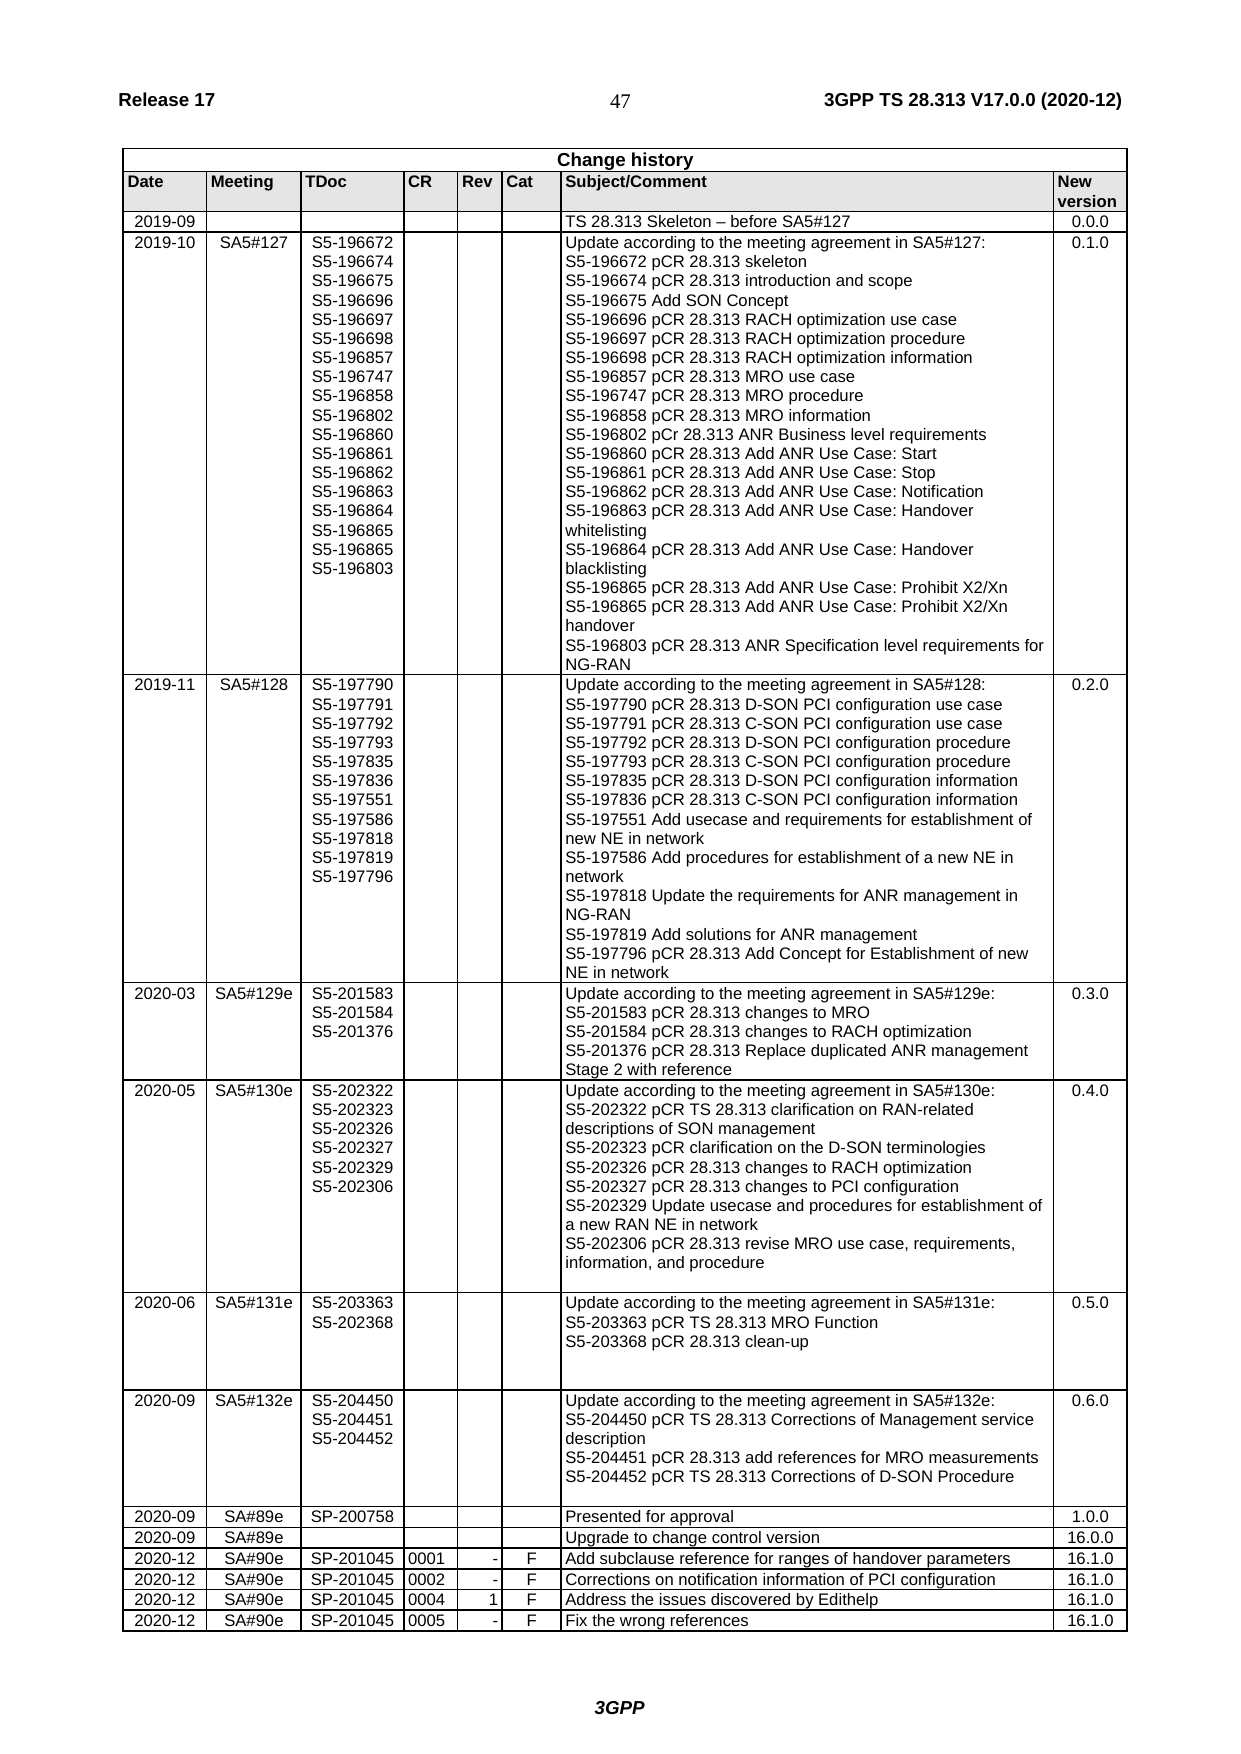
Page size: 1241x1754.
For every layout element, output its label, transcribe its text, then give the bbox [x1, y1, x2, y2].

table_cell [302, 1549, 403, 1568]
table_cell [207, 212, 300, 231]
table_header Change history [124, 149, 1126, 171]
table_cell [1054, 1081, 1126, 1292]
table_cell [458, 1549, 501, 1568]
table_cell [405, 1590, 457, 1609]
table_cell [207, 1293, 300, 1389]
table_cell [302, 1391, 403, 1506]
table_cell [562, 1391, 1053, 1506]
table_cell [207, 1081, 300, 1292]
table_cell [207, 233, 300, 674]
table_cell [1054, 1611, 1126, 1630]
table_cell Date [124, 172, 206, 211]
table_cell [302, 1611, 403, 1630]
table_cell [562, 1590, 1053, 1609]
table_cell [1054, 675, 1126, 982]
table_cell [124, 675, 206, 982]
table_cell [207, 1590, 300, 1609]
table_cell [302, 675, 403, 982]
table_cell [1054, 1590, 1126, 1609]
table_cell [302, 212, 403, 231]
table_cell TDoc [302, 172, 403, 211]
table_cell [458, 675, 501, 982]
table_cell Subject/Comment [562, 172, 1053, 211]
table_cell New version [1054, 172, 1126, 211]
table_cell [458, 233, 501, 674]
table_cell [562, 983, 1053, 1079]
table_cell [405, 1528, 457, 1547]
table_cell [207, 1391, 300, 1506]
table_cell [458, 1611, 501, 1630]
table_cell [124, 1507, 206, 1526]
table_cell [207, 1611, 300, 1630]
table_cell [124, 1570, 206, 1588]
table_cell [503, 1590, 560, 1609]
table_cell [124, 983, 206, 1079]
table_cell [207, 1549, 300, 1568]
table_cell [458, 1590, 501, 1609]
table_cell [562, 233, 1053, 674]
table_cell [458, 212, 501, 231]
table_cell [1054, 212, 1126, 231]
table_cell [405, 1391, 457, 1506]
table_cell [405, 1611, 457, 1630]
table_cell 2020-09 [124, 1528, 206, 1547]
table_cell [124, 233, 206, 674]
table_cell [458, 1528, 501, 1547]
table_cell [458, 983, 501, 1079]
table_cell [405, 675, 457, 982]
table_cell [302, 1081, 403, 1292]
table_cell CR [405, 172, 457, 211]
table_cell [124, 1081, 206, 1292]
table_cell [562, 1081, 1053, 1292]
table_cell [503, 1549, 560, 1568]
table_cell [503, 1507, 560, 1526]
table_cell [405, 1570, 457, 1588]
table_cell [302, 1528, 403, 1547]
table_cell 16.0.0 [1054, 1528, 1126, 1547]
table_cell [302, 1293, 403, 1389]
table_cell [124, 1391, 206, 1506]
table_cell [207, 1570, 300, 1588]
table_cell [207, 675, 300, 982]
table_cell [1054, 233, 1126, 674]
table_cell [503, 983, 560, 1079]
table_cell SA#89e [207, 1528, 300, 1547]
table_cell [302, 233, 403, 674]
table_cell Cat [503, 172, 560, 211]
table_cell [124, 1293, 206, 1389]
table_cell [562, 212, 1053, 231]
table_cell [124, 1611, 206, 1630]
table_cell [124, 1590, 206, 1609]
table_cell [562, 1507, 1053, 1526]
table_cell [503, 1081, 560, 1292]
table_cell [562, 1293, 1053, 1389]
table_cell [503, 1391, 560, 1506]
table_cell [503, 1570, 560, 1588]
table_cell [1054, 1507, 1126, 1526]
table_cell [207, 983, 300, 1079]
table_cell [503, 212, 560, 231]
table_cell Meeting [207, 172, 300, 211]
table_cell [562, 675, 1053, 982]
table_cell [302, 1507, 403, 1526]
table_cell [207, 1507, 300, 1526]
table_cell [1054, 1549, 1126, 1568]
table_cell [458, 1570, 501, 1588]
table_cell [562, 1611, 1053, 1630]
table_cell [503, 233, 560, 674]
table_cell [503, 1293, 560, 1389]
table_cell [405, 1507, 457, 1526]
table_cell [1054, 1391, 1126, 1506]
table_cell [124, 212, 206, 231]
table_cell [124, 1549, 206, 1568]
table_cell [405, 212, 457, 231]
table_cell [405, 233, 457, 674]
table_cell [1054, 1293, 1126, 1389]
table_cell [562, 1570, 1053, 1588]
table_cell [405, 1549, 457, 1568]
table_cell [405, 1293, 457, 1389]
table_cell Rev [458, 172, 501, 211]
table_cell [405, 1081, 457, 1292]
table_cell [458, 1081, 501, 1292]
table_cell [302, 1570, 403, 1588]
table_cell [405, 983, 457, 1079]
table_cell Upgrade to change control version [562, 1528, 1053, 1547]
table_cell [458, 1391, 501, 1506]
table_cell [1054, 1570, 1126, 1588]
table_cell [458, 1507, 501, 1526]
table_cell [503, 1528, 560, 1547]
table_cell [1054, 983, 1126, 1079]
table_cell [302, 983, 403, 1079]
table_cell [302, 1590, 403, 1609]
table_cell [458, 1293, 501, 1389]
table_cell [503, 1611, 560, 1630]
table_cell [562, 1549, 1053, 1568]
table_cell [503, 675, 560, 982]
